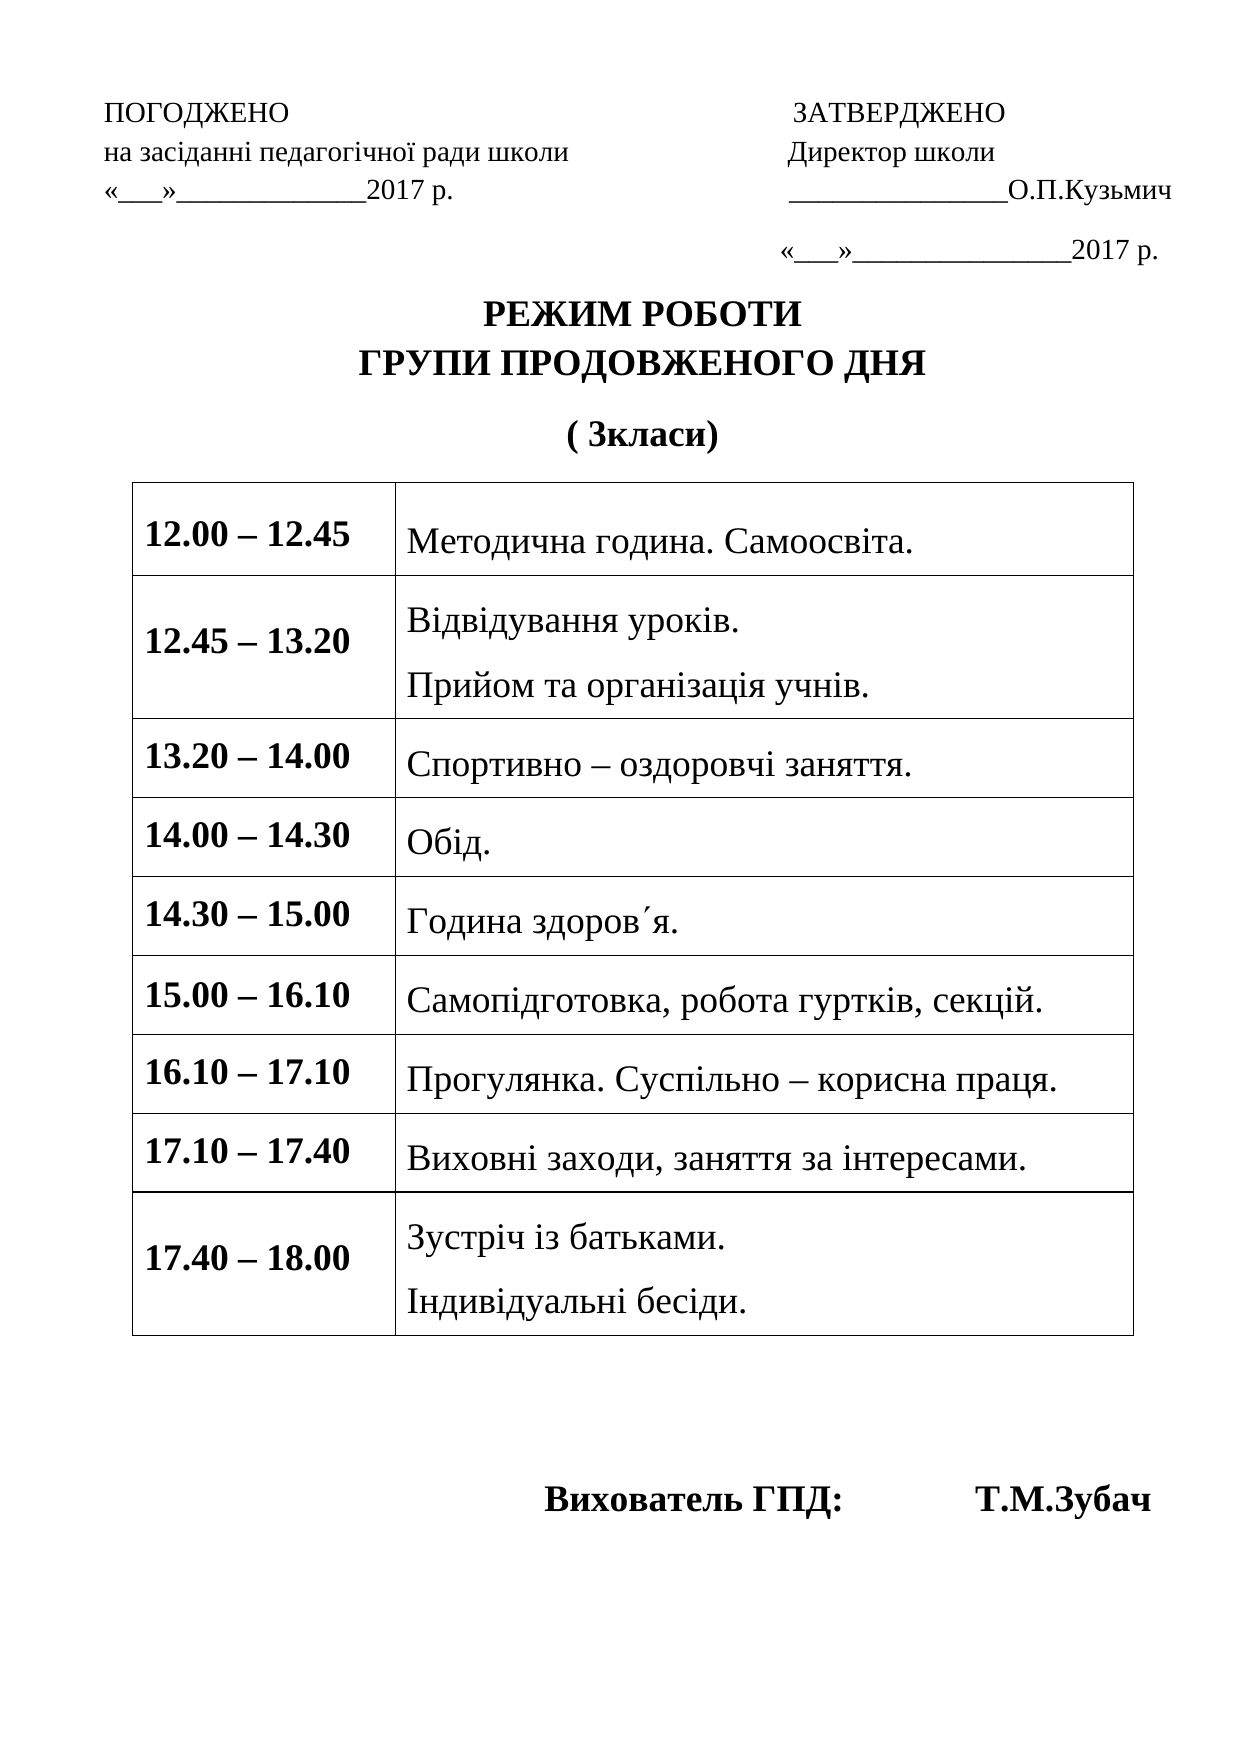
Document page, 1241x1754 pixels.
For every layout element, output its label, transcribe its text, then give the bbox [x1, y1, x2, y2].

text Вихователь ГПД: Т.М.Зубач [103, 1477, 1181, 1520]
table_cell Прогулянка. Суспільно – корисна праця. [396, 1035, 1133, 1113]
table_cell Самопідготовка, робота гуртків, секцій. [396, 956, 1133, 1034]
table_cell 13.20 – 14.00 [133, 719, 395, 797]
table_cell Виховні заходи, заняття за інтересами. [396, 1114, 1133, 1191]
text ПОГОДЖЕНО ЗАТВЕРДЖЕНО на засіданні педагогічної ради школи Директор школи «___»_____________2017 р. _______________О.П.Кузьмич [103, 95, 1181, 206]
table_cell 17.40 – 18.00 [133, 1193, 395, 1335]
table_header 12.00 – 12.45 [133, 483, 395, 575]
text РЕЖИМ РОБОТИ ГРУПИ ПРОДОВЖЕНОГО ДНЯ [103, 291, 1181, 384]
table_cell 12.45 – 13.20 [133, 576, 395, 718]
table_header Методична година. Самоосвіта. [396, 483, 1133, 575]
text ( 3класи) [103, 411, 1181, 454]
table_cell Обід. [396, 798, 1133, 876]
table_cell 14.30 – 15.00 [133, 877, 395, 955]
table_cell 17.10 – 17.40 [133, 1114, 395, 1191]
table_cell Відвідування уроків. Прийом та організація учнів. [396, 576, 1133, 718]
table_cell 15.00 – 16.10 [133, 956, 395, 1034]
text «___»_______________2017 р. [103, 232, 1181, 265]
table_cell 14.00 – 14.30 [133, 798, 395, 876]
table_cell Зустріч із батьками. Індивідуальні бесіди. [396, 1193, 1133, 1335]
table_cell Година здоровя. [396, 877, 1133, 955]
table_cell Спортивно – оздоровчі заняття. [396, 719, 1133, 797]
table_cell 16.10 – 17.10 [133, 1035, 395, 1113]
